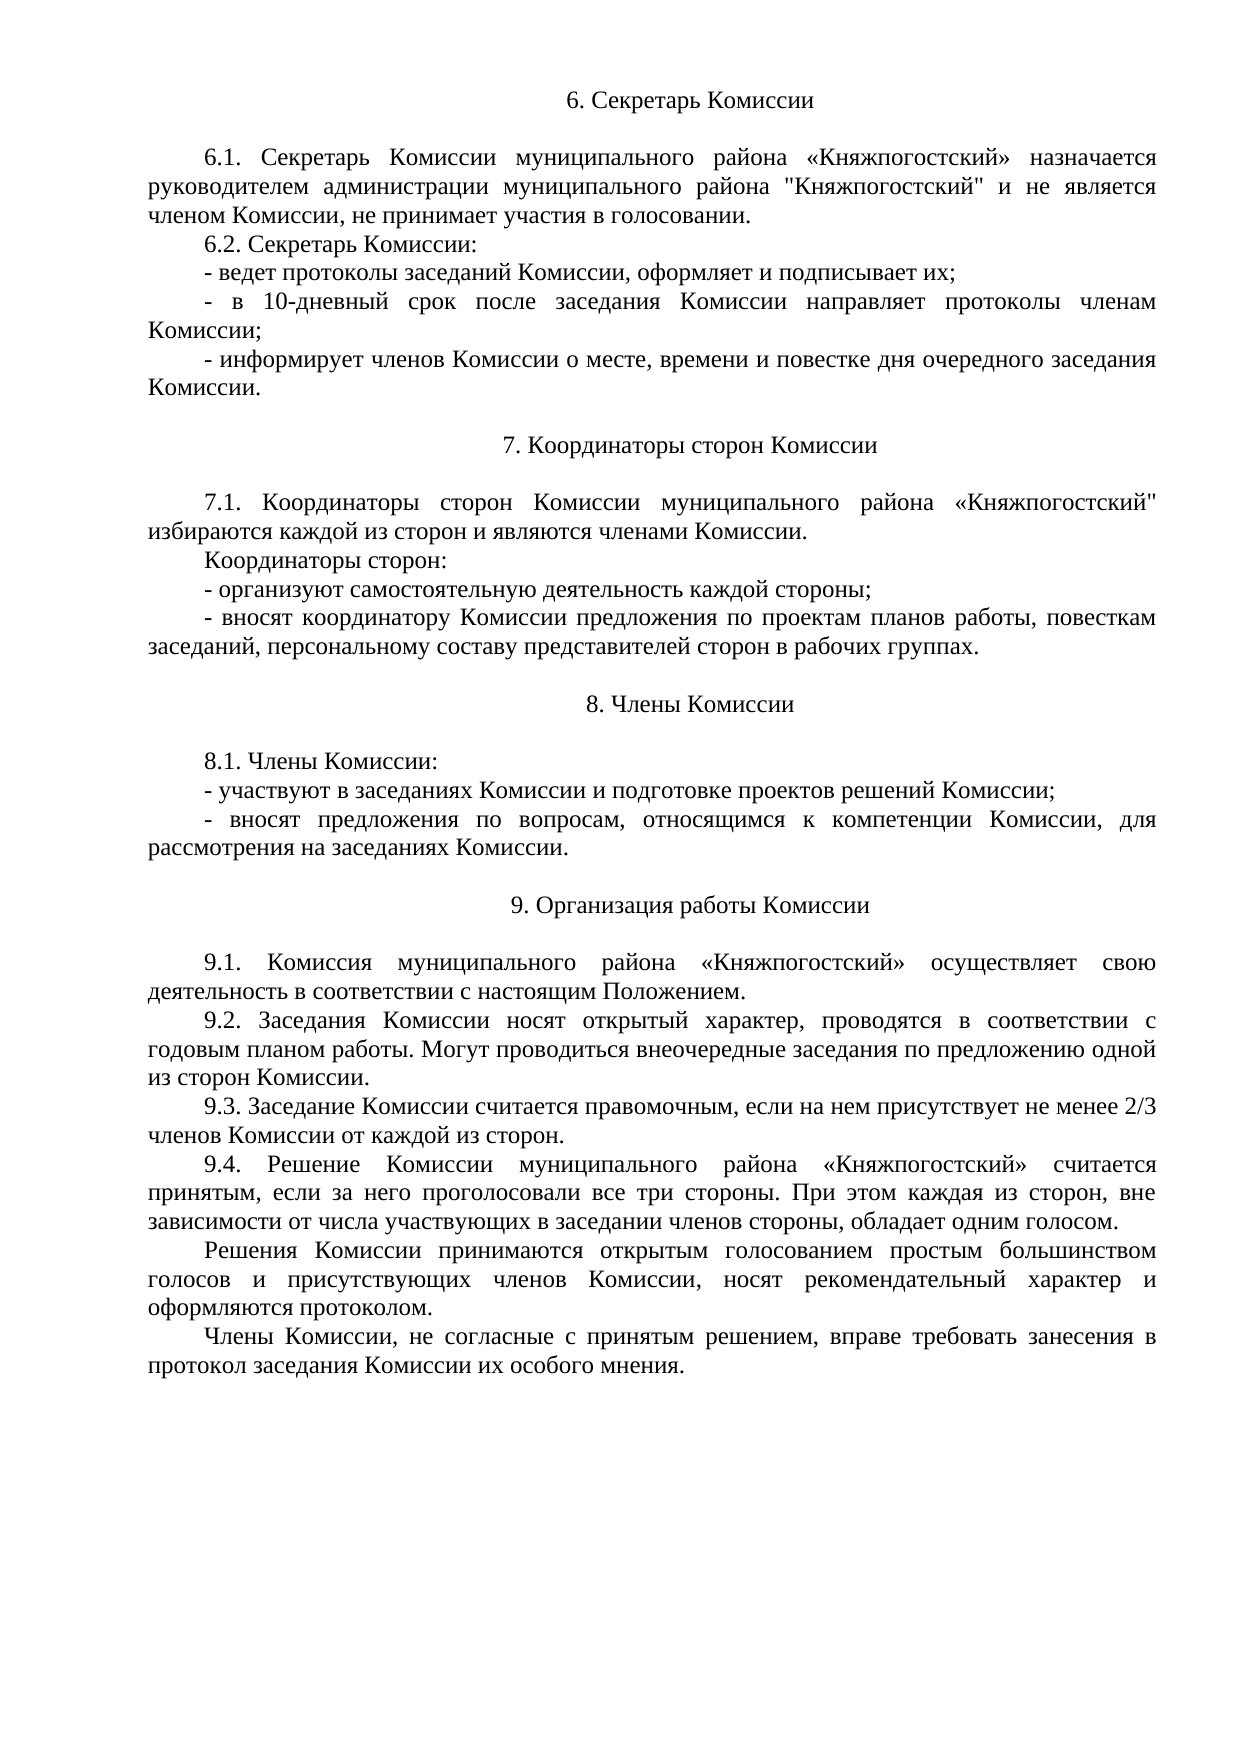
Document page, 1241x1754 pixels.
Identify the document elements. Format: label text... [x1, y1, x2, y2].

text - информирует членов Комиссии о месте, времени и повестке дня очередного заседания Комиссии. [148, 344, 1157, 401]
text 9.3. Заседание Комиссии считается правомочным, если на нем присутствует не менее 2/3 членов Комиссии от каждой из сторон. [148, 1091, 1157, 1149]
text - в 10-дневный срок после заседания Комиссии направляет протоколы членам Комиссии; [148, 286, 1157, 344]
text - ведет протоколы заседаний Комиссии, оформляет и подписывает их; [148, 257, 1157, 286]
text 7.1. Координаторы сторон Комиссии муниципального района «Княжпогостский" избираются каждой из сторон и являются членами Комиссии. [148, 487, 1157, 545]
text Координаторы сторон: [148, 545, 1157, 574]
text 6. Секретарь Комиссии [148, 85, 1157, 114]
text 7. Координаторы сторон Комиссии [148, 430, 1157, 459]
text 8. Члены Комиссии [148, 689, 1157, 717]
text - участвуют в заседаниях Комиссии и подготовке проектов решений Комиссии; [148, 775, 1157, 804]
text - вносят координатору Комиссии предложения по проектам планов работы, повесткам заседаний, персональному составу представителей сторон в рабочих группах. [148, 602, 1157, 660]
text - организуют самостоятельную деятельность каждой стороны; [148, 574, 1157, 602]
text 9.4. Решение Комиссии муниципального района «Княжпогостский» считается принятым, если за него проголосовали все три стороны. При этом каждая из сторон, вне зависимости от числа участвующих в заседании членов стороны, обладает одним голосом. [148, 1149, 1157, 1235]
text 6.2. Секретарь Комиссии: [148, 229, 1157, 257]
text Решения Комиссии принимаются открытым голосованием простым большинством голосов и присутствующих членов Комиссии, носят рекомендательный характер и оформляются протоколом. [148, 1235, 1157, 1321]
text - вносят предложения по вопросам, относящимся к компетенции Комиссии, для рассмотрения на заседаниях Комиссии. [148, 804, 1157, 861]
text Члены Комиссии, не согласные с принятым решением, вправе требовать занесения в протокол заседания Комиссии их особого мнения. [148, 1321, 1157, 1379]
text 9. Организация работы Комиссии [148, 890, 1157, 919]
text 8.1. Члены Комиссии: [148, 746, 1157, 775]
text 9.1. Комиссия муниципального района «Княжпогостский» осуществляет свою деятельность в соответствии с настоящим Положением. [148, 947, 1157, 1005]
text 6.1. Секретарь Комиссии муниципального района «Княжпогостский» назначается руководителем администрации муниципального района "Княжпогостский" и не является членом Комиссии, не принимает участия в голосовании. [148, 142, 1157, 229]
text 9.2. Заседания Комиссии носят открытый характер, проводятся в соответствии с годовым планом работы. Могут проводиться внеочередные заседания по предложению одной из сторон Комиссии. [148, 1005, 1157, 1091]
